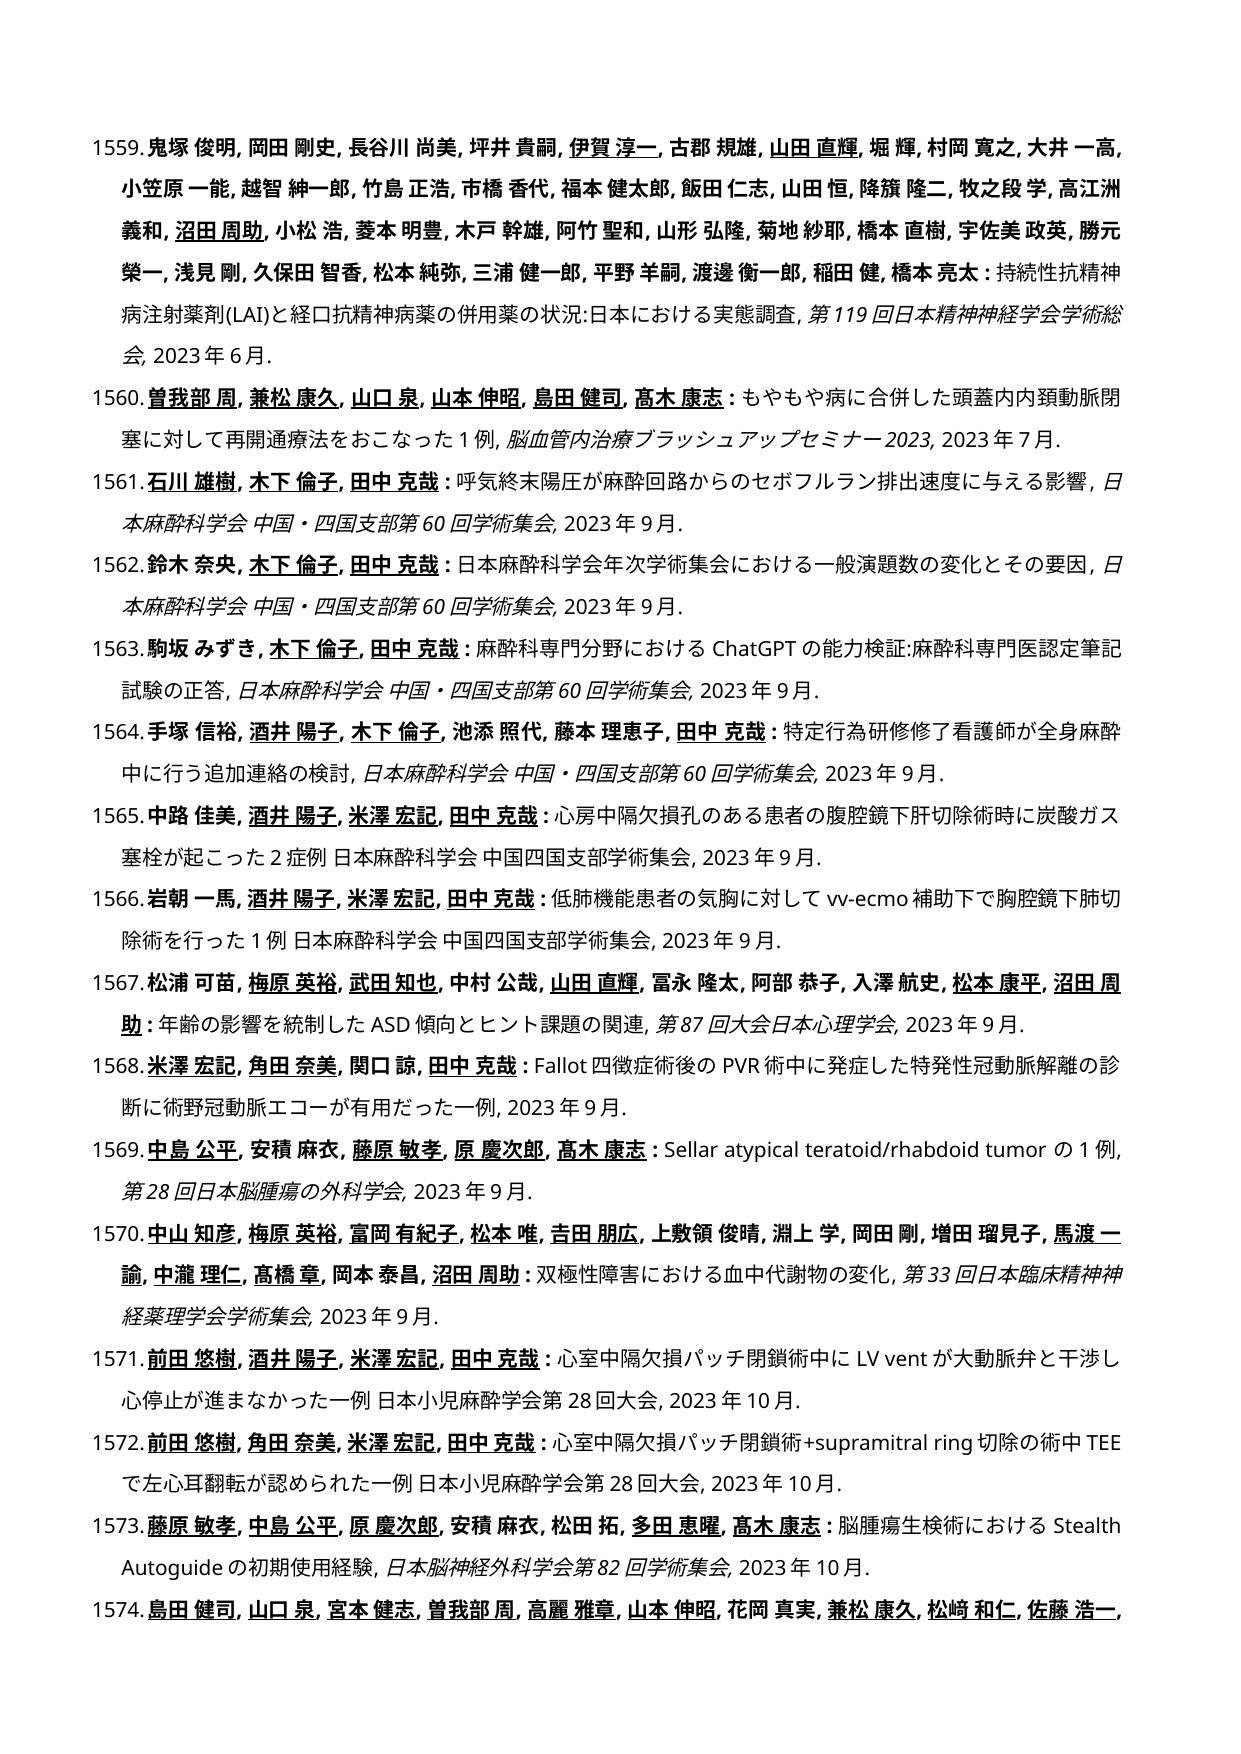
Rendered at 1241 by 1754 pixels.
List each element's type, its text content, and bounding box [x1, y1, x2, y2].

list 米澤 宏記, 角田 奈美, 関口 諒, 田中 克哉 : Fallot四徴症術後のPVR術中に発症した特発性冠動脈解離の診断に術野冠動脈エコーが有用だった一例, 2023年9月. [92, 1044, 1122, 1128]
list 前田 悠樹, 角田 奈美, 米澤 宏記, 田中 克哉 : 心室中隔欠損パッチ閉鎖術+supramitral ring切除の術中TEEで左心耳翻転が認められた一例 日本小児麻酔学会第28回大会, 2023年10月. [92, 1420, 1122, 1503]
list 曽我部 周, 兼松 康久, 山口 泉, 山本 伸昭, 島田 健司, 髙木 康志 : もやもや病に合併した頭蓋内内頚動脈閉塞に対して再開通療法をおこなった1例, 脳血管内治療ブラッシュアップセミナー2023, 2023年7月. [92, 376, 1122, 459]
list 松浦 可苗, 梅原 英裕, 武田 知也, 中村 公哉, 山田 直輝, 冨永 隆太, 阿部 恭子, 入澤 航史, 松本 康平, 沼田 周助 : 年齢の影響を統制したASD傾向とヒント課題の関連, 第87回大会日本心理学会, 2023年9月. [92, 961, 1122, 1044]
list 鈴木 奈央, 木下 倫子, 田中 克哉 : 日本麻酔科学会年次学術集会における一般演題数の変化とその要因, 日本麻酔科学会 中国・四国支部第60回学術集会, 2023年9月. [92, 543, 1122, 626]
list 駒坂 みずき, 木下 倫子, 田中 克哉 : 麻酔科専門分野におけるChatGPTの能力検証:麻酔科専門医認定筆記試験の正答, 日本麻酔科学会 中国・四国支部第60回学術集会, 2023年9月. [92, 626, 1122, 710]
list 中路 佳美, 酒井 陽子, 米澤 宏記, 田中 克哉 : 心房中隔欠損孔のある患者の腹腔鏡下肝切除術時に炭酸ガス塞栓が起こった2症例 日本麻酔科学会 中国四国支部学術集会, 2023年9月. [92, 793, 1122, 877]
list 前田 悠樹, 酒井 陽子, 米澤 宏記, 田中 克哉 : 心室中隔欠損パッチ閉鎖術中にLV ventが大動脈弁と干渉し心停止が進まなかった一例 日本小児麻酔学会第28回大会, 2023年10月. [92, 1336, 1122, 1420]
list 岩朝 一馬, 酒井 陽子, 米澤 宏記, 田中 克哉 : 低肺機能患者の気胸に対してvv-ecmo補助下で胸腔鏡下肺切除術を行った1例 日本麻酔科学会 中国四国支部学術集会, 2023年9月. [92, 877, 1122, 961]
list 鬼塚 俊明, 岡田 剛史, 長谷川 尚美, 坪井 貴嗣, 伊賀 淳一, 古郡 規雄, 山田 直輝, 堀 輝, 村岡 寛之, 大井 一高, 小笠原 一能, 越智 紳一郎, 竹島 正浩, 市橋 香代, 福本 健太郎, 飯田 仁志, 山田 恒, 降籏 隆二, 牧之段 学, 高江洲 義和, 沼田 周助, 小松 浩, 菱本 明豊, 木戸 幹雄, 阿竹 聖和, 山形 弘隆, 菊地 紗耶, 橋本 直樹, 宇佐美 政英, 勝元 榮一, 浅見 剛, 久保田 智香, 松本 純弥, 三浦 健一郎, 平野 羊嗣, 渡邊 衡一郎, 稲田 健, 橋本 亮太 : 持続性抗精神病注射薬剤(LAI)と経口抗精神病薬の併用薬の状況:日本における実態調査, 第119回日本精神神経学会学術総会, 2023年6月. [92, 125, 1122, 376]
list 中山 知彦, 梅原 英裕, 富岡 有紀子, 松本 唯, 𠮷田 朋広, 上敷領 俊晴, 淵上 学, 岡田 剛, 増田 瑠見子, 馬渡 一諭, 中瀧 理仁, 髙橋 章, 岡本 泰昌, 沼田 周助 : 双極性障害における血中代謝物の変化, 第33回日本臨床精神神経薬理学会学術集会, 2023年9月. [92, 1211, 1122, 1336]
list 藤原 敏孝, 中島 公平, 原 慶次郎, 安積 麻衣, 松田 拓, 多田 恵曜, 髙木 康志 : 脳腫瘍生検術におけるStealth Autoguideの初期使用経験, 日本脳神経外科学会第82回学術集会, 2023年10月. [92, 1503, 1122, 1587]
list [92, 1587, 1122, 1629]
list 中島 公平, 安積 麻衣, 藤原 敏孝, 原 慶次郎, 髙木 康志 : Sellar atypical teratoid/rhabdoid tumor の1例, 第28回日本脳腫瘍の外科学会, 2023年9月. [92, 1128, 1122, 1211]
list 手塚 信裕, 酒井 陽子, 木下 倫子, 池添 照代, 藤本 理恵子, 田中 克哉 : 特定行為研修修了看護師が全身麻酔中に行う追加連絡の検討, 日本麻酔科学会 中国・四国支部第60回学術集会, 2023年9月. [92, 710, 1122, 793]
list 石川 雄樹, 木下 倫子, 田中 克哉 : 呼気終末陽圧が麻酔回路からのセボフルラン排出速度に与える影響, 日本麻酔科学会 中国・四国支部第60回学術集会, 2023年9月. [92, 459, 1122, 543]
